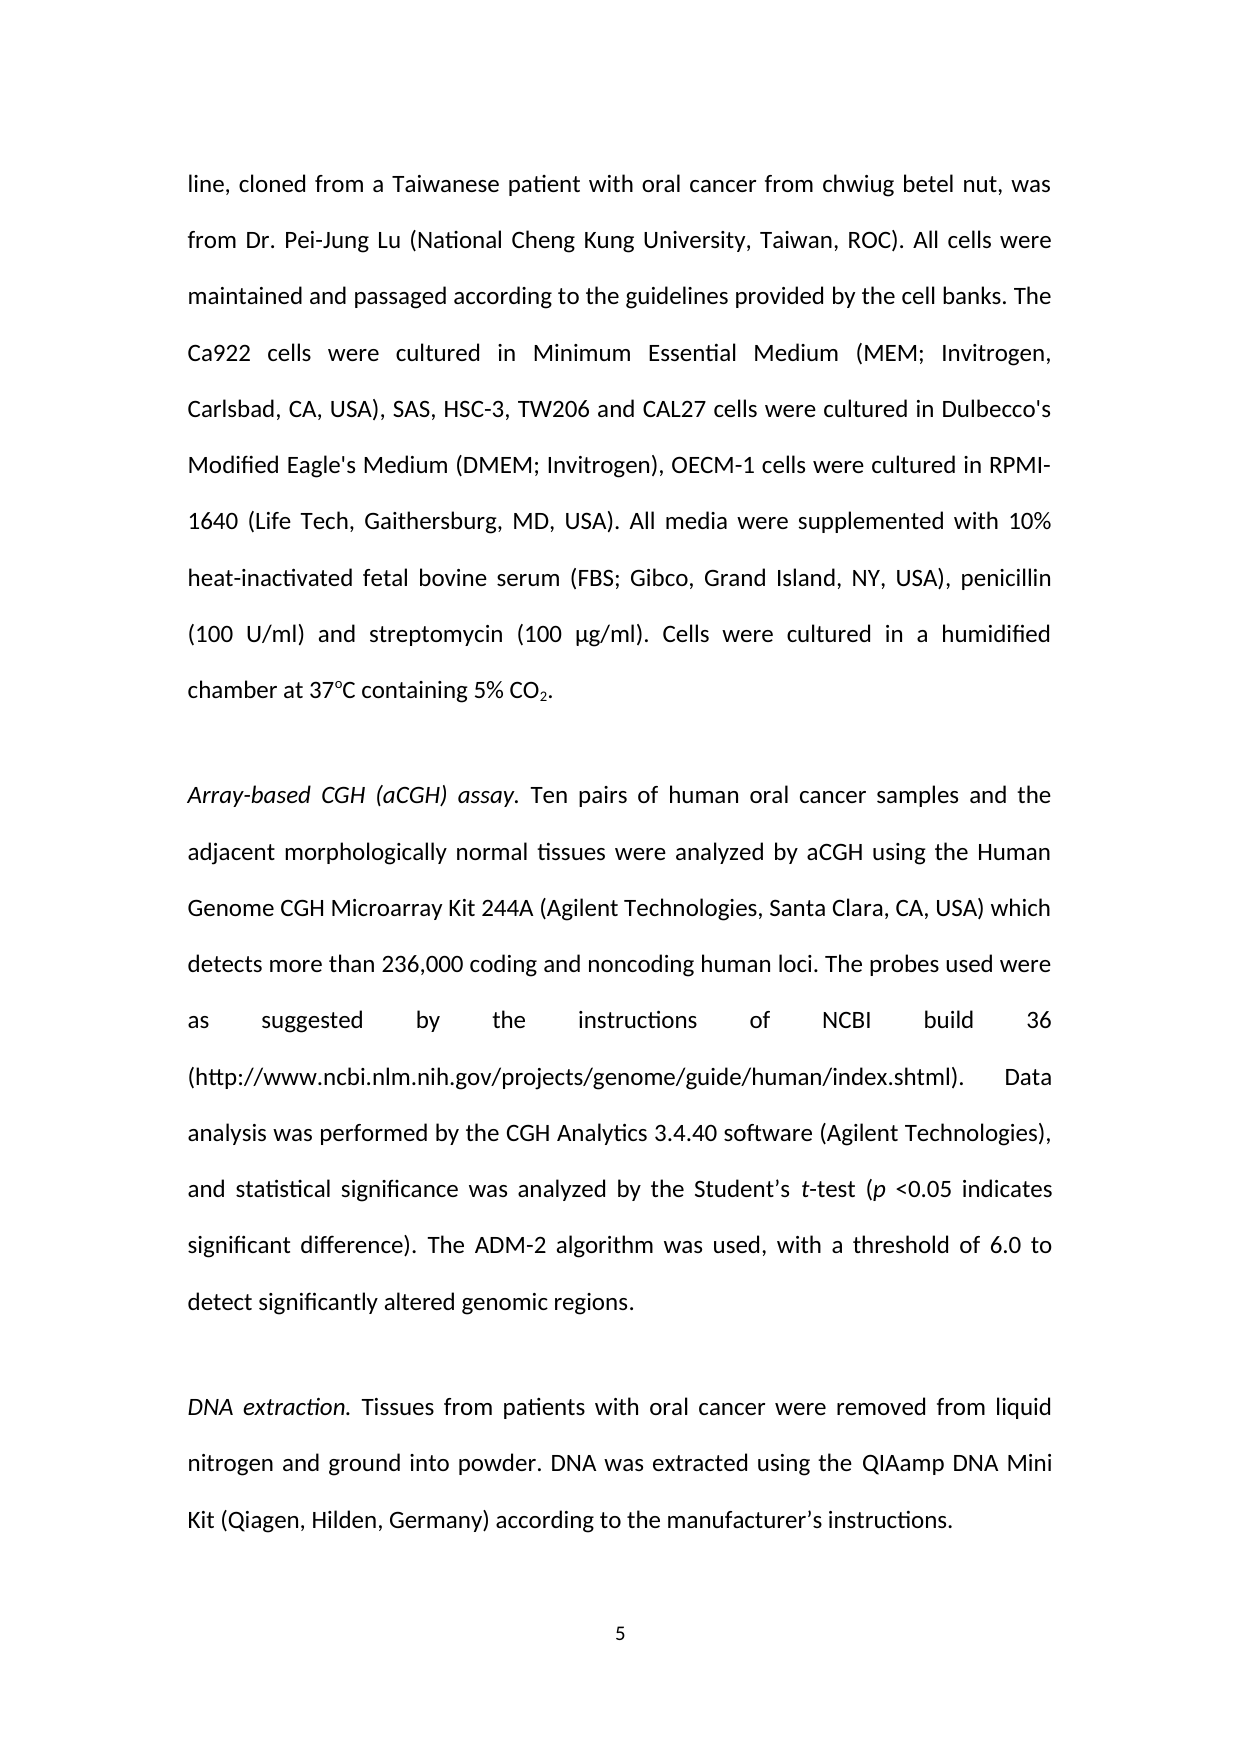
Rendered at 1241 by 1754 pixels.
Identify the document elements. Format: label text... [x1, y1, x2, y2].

text DNA extraction. Tissues from patients with oral cancer were removed from liquid nitrogen and ground into powder. DNA was extracted using the QIAamp DNA Mini Kit (Qiagen, Hilden, Germany) according to the manufacturer’s instructions. [187, 1388, 1053, 1538]
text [187, 164, 1053, 708]
text Array-based CGH (aCGH) assay. Ten pairs of human oral cancer samples and the adjacent morphologically normal tissues were analyzed by aCGH using the Human Genome CGH Microarray Kit 244A (Agilent Technologies, Santa Clara, CA, USA) which detects more than 236,000 coding and noncoding human loci. The probes used were as suggested by the instructions of NCBI build 36 (http://www.ncbi.nlm.nih.gov/projects/genome/guide/human/index.shtml). Data analysis was performed by the CGH Analytics 3.4.40 software (Agilent Technologies), and statistical significance was analyzed by the Student’s t-test (p <0.05 indicates significant difference). The ADM-2 algorithm was used, with a threshold of 6.0 to detect significantly altered genomic regions. [187, 776, 1053, 1320]
